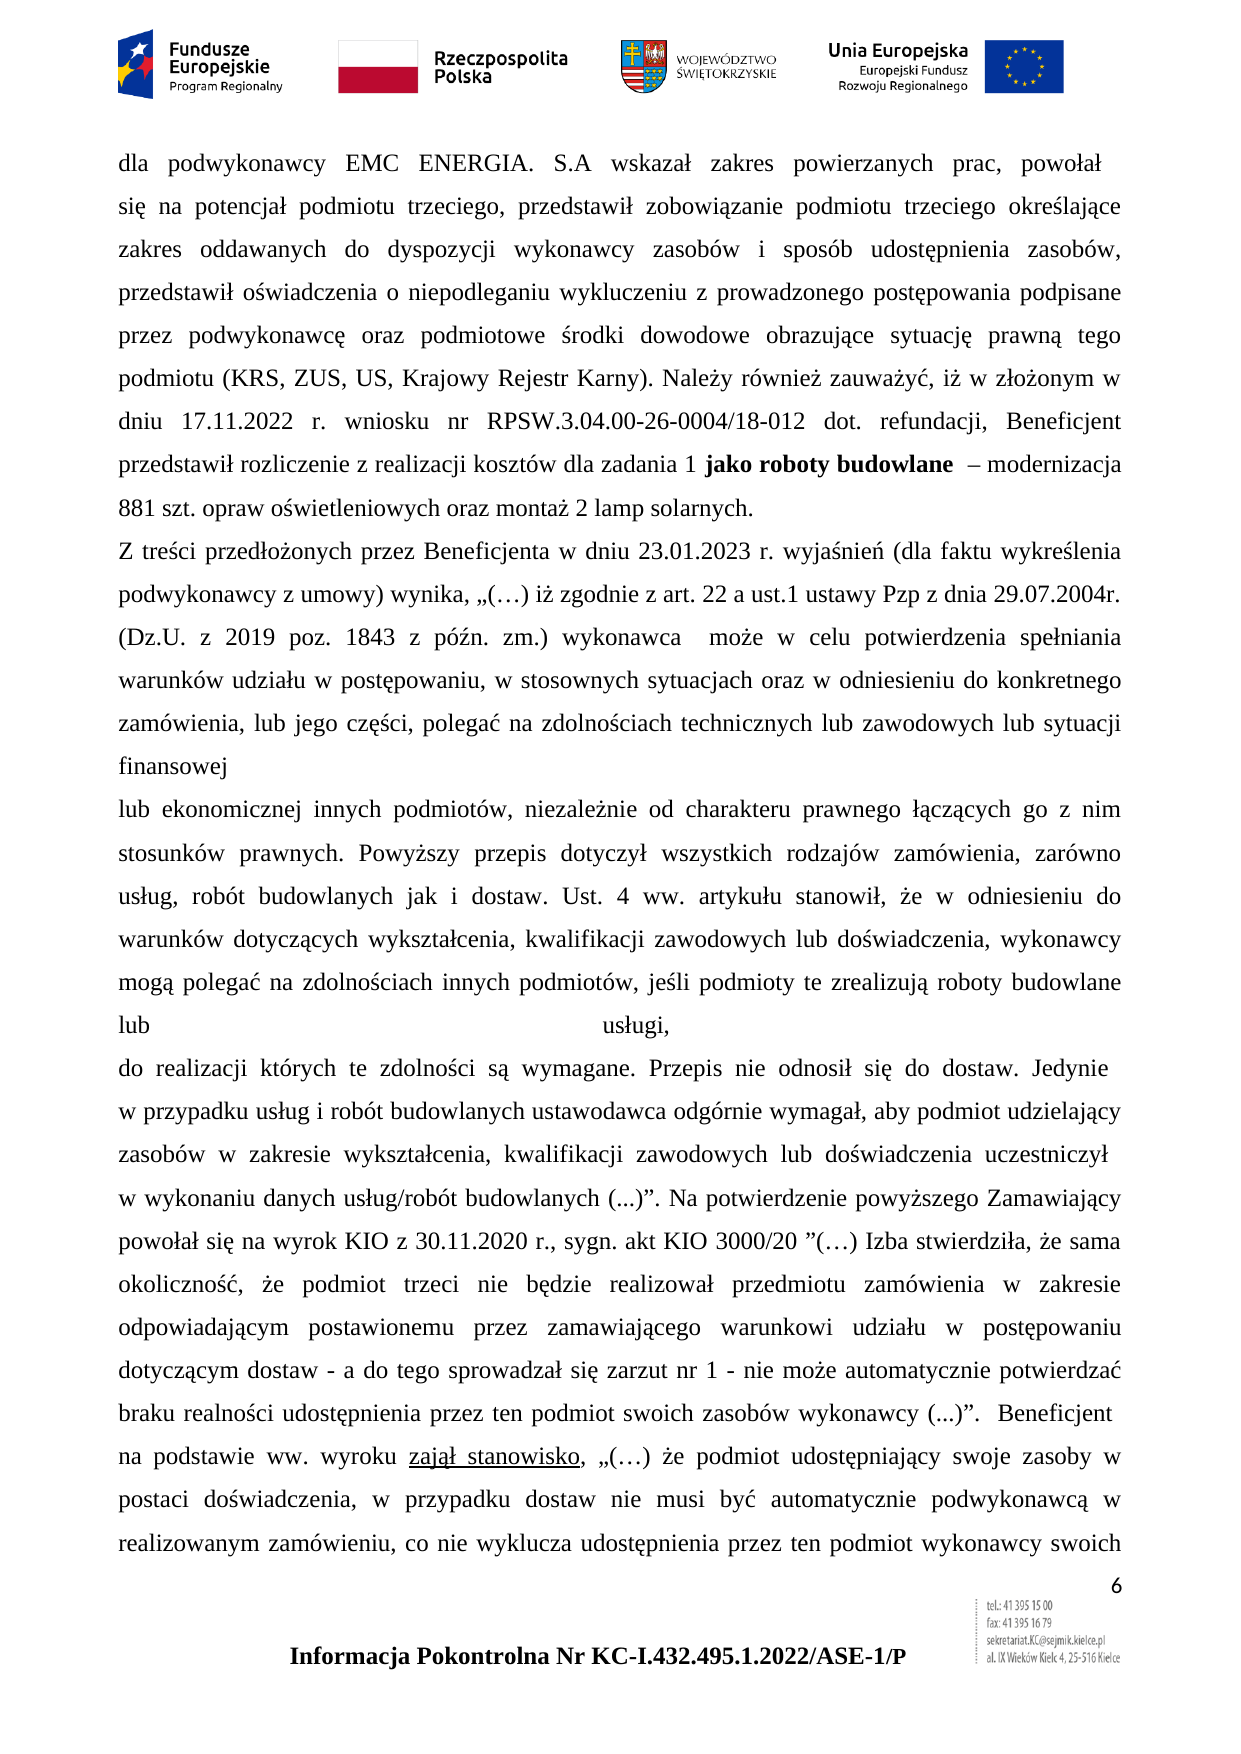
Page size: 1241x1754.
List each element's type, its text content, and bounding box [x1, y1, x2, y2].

picture [975, 1599, 1120, 1664]
picture [118, 29, 1064, 99]
